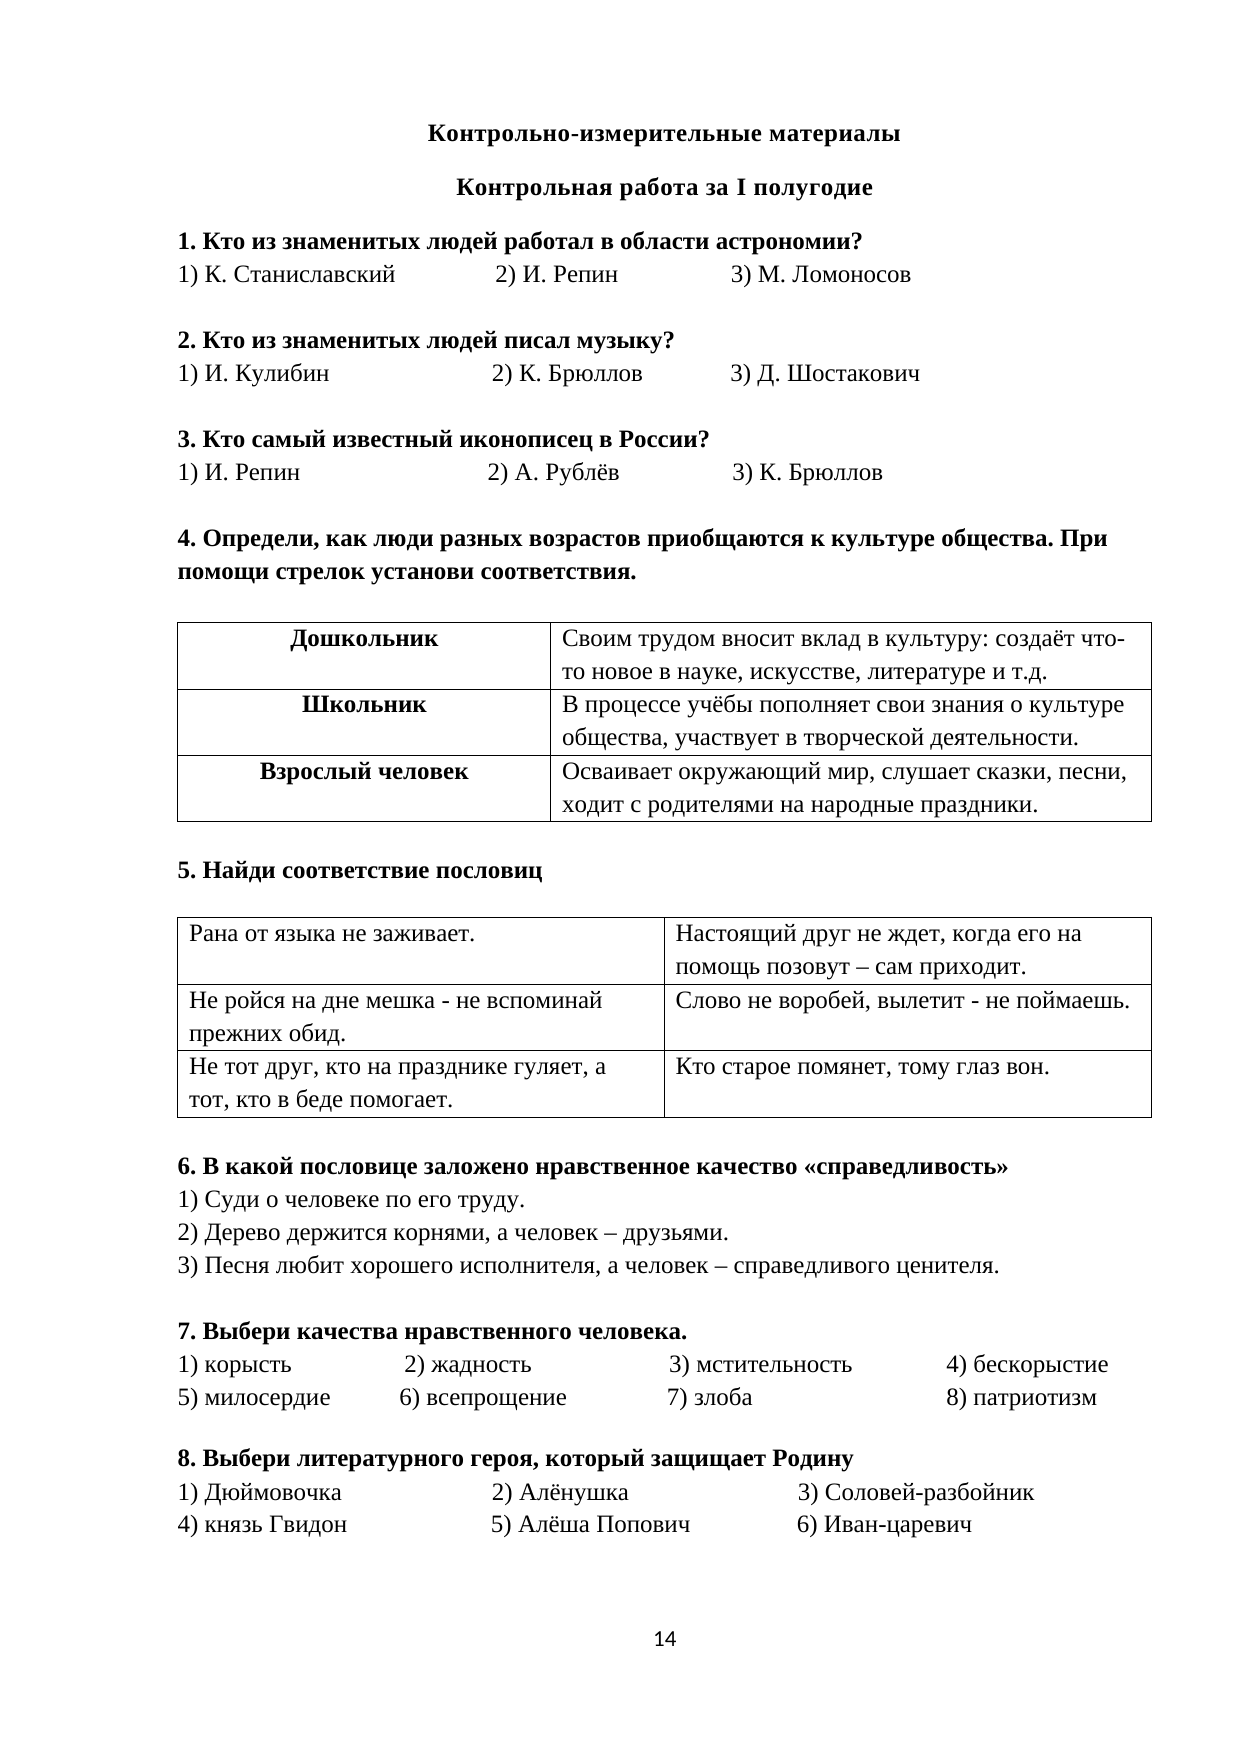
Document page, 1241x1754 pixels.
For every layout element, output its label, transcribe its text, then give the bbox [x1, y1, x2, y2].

text 2. Кто из знаменитых людей писал музыку? 1) И. Кулибин 2) К. Брюллов 3) Д. Шостакович [177, 292, 1152, 387]
text 8. Выбери литературного героя, который защищает Родину 1) Дюймовочка 2) Алёнушка 3) Соловей-разбойник 4) князь Гвидон 5) Алёша Попович 6) Иван-царевич [177, 1443, 1152, 1567]
table_cell Слово не воробей, вылетит - не поймаешь. [665, 985, 1151, 1050]
table_cell Осваивает окружающий мир, слушает сказки, песни, ходит с родителями на народные праздники. [551, 756, 1151, 821]
text Контрольная работа за I полугодие [177, 172, 1152, 201]
table_header Настоящий друг не ждет, когда его на помощь позовут – сам приходит. [665, 918, 1151, 984]
table_header Рана от языка не заживает. [178, 918, 664, 984]
table_cell Кто старое помянет, тому глаз вон. [665, 1051, 1151, 1117]
text 6. В какой пословице заложено нравственное качество «справедливость» 1) Суди о человеке по его труду. 2) Дерево держится корнями, а человек – друзьями. 3) Песня любит хорошего исполнителя, а человек – справедливого ценителя. [177, 1151, 1152, 1278]
text 5. Найди соответствие пословиц [177, 822, 1152, 913]
text Контрольно-измерительные материалы [177, 118, 1152, 147]
table_cell В процессе учёбы пополняет свои знания о культуре общества, участвует в творческой деятельности. [551, 690, 1151, 755]
table_header Своим трудом вносит вклад в культуру: создаёт что-то новое в науке, искусстве, литературе и т.д. [551, 623, 1151, 688]
text 3. Кто самый известный иконописец в России? 1) И. Репин 2) А. Рублёв 3) К. Брюллов [177, 391, 1152, 486]
text 1. Кто из знаменитых людей работал в области астрономии? 1) К. Станиславский 2) И. Репин 3) М. Ломоносов [177, 226, 1152, 288]
text 7. Выбери качества нравственного человека. 1) корысть 2) жадность 3) мстительность 4) бескорыстие 5) милосердие 6) всепрощение 7) злоба 8) патриотизм [177, 1283, 1152, 1440]
table_cell Не ройся на дне мешка - не вспоминай прежних обид. [178, 985, 664, 1050]
table_cell Не тот друг, кто на празднике гуляет, а тот, кто в беде помогает. [178, 1051, 664, 1117]
text 4. Определи, как люди разных возрастов приобщаются к культуре общества. При помощи стрелок установи соответствия. [177, 523, 1152, 585]
table_cell Школьник [178, 690, 550, 755]
table_header Дошкольник [178, 623, 550, 688]
table_cell Взрослый человек [178, 756, 550, 821]
